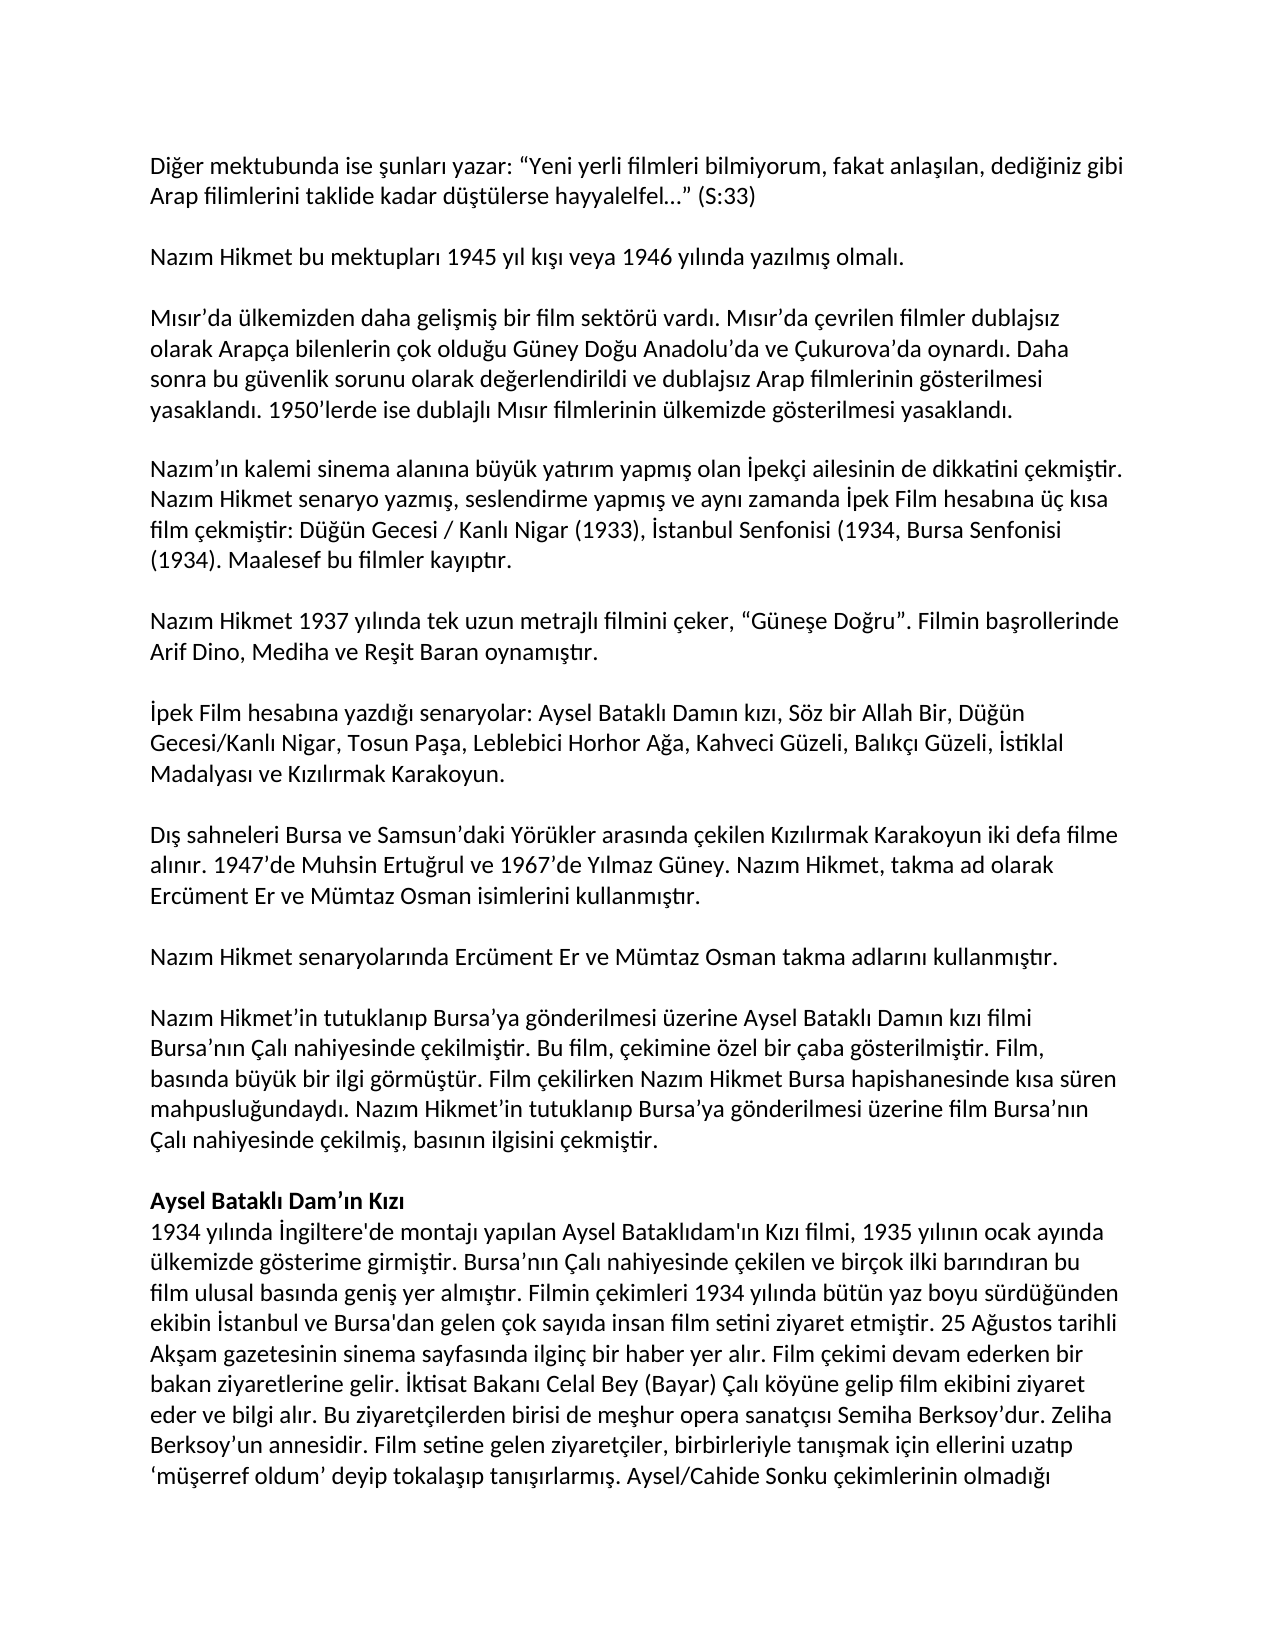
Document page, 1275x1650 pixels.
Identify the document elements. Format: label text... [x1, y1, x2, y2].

text Nazım Hikmet senaryolarında Ercüment Er ve Mümtaz Osman takma adlarını kullanmıştır. [150, 941, 1125, 972]
text Mısır’da ülkemizden daha gelişmiş bir film sektörü vardı. Mısır’da çevrilen filmler dublajsız olarak Arapça bilenlerin çok olduğu Güney Doğu Anadolu’da ve Çukurova’da oynardı. Daha sonra bu güvenlik sorunu olarak değerlendirildi ve dublajsız Arap filmlerinin gösterilmesi yasaklandı. 1950’lerde ise dublajlı Mısır filmlerinin ülkemizde gösterilmesi yasaklandı. [150, 303, 1125, 425]
text Nazım Hikmet 1937 yılında tek uzun metrajlı filmini çeker, “Güneşe Doğru”. Filmin başrollerinde Arif Dino, Mediha ve Reşit Baran oynamıştır. [150, 605, 1125, 666]
text Aysel Bataklı Dam’ın Kızı [150, 1185, 1125, 1216]
text Dış sahneleri Bursa ve Samsun’daki Yörükler arasında çekilen Kızılırmak Karakoyun iki defa filme alınır. 1947’de Muhsin Ertuğrul ve 1967’de Yılmaz Güney. Nazım Hikmet, takma ad olarak Ercüment Er ve Mümtaz Osman isimlerini kullanmıştır. [150, 819, 1125, 911]
text Nazım Hikmet’in tutuklanıp Bursa’ya gönderilmesi üzerine Aysel Bataklı Damın kızı filmi Bursa’nın Çalı nahiyesinde çekilmiştir. Bu film, çekimine özel bir çaba gösterilmiştir. Film, basında büyük bir ilgi görmüştür. Film çekilirken Nazım Hikmet Bursa hapishanesinde kısa süren mahpusluğundaydı. Nazım Hikmet’in tutuklanıp Bursa’ya gönderilmesi üzerine film Bursa’nın Çalı nahiyesinde çekilmiş, basının ilgisini çekmiştir. [150, 1002, 1125, 1155]
text Nazım Hikmet bu mektupları 1945 yıl kışı veya 1946 yılında yazılmış olmalı. [150, 242, 1125, 272]
text Diğer mektubunda ise şunları yazar: “Yeni yerli filmleri bilmiyorum, fakat anlaşılan, dediğiniz gibi Arap filimlerini taklide kadar düştülerse hayyalelfel…” (S:33) [150, 150, 1125, 211]
text Nazım’ın kalemi sinema alanına büyük yatırım yapmış olan İpekçi ailesinin de dikkatini çekmiştir. Nazım Hikmet senaryo yazmış, seslendirme yapmış ve aynı zamanda İpek Film hesabına üç kısa film çekmiştir: Düğün Gecesi / Kanlı Nigar (1933), İstanbul Senfonisi (1934, Bursa Senfonisi (1934). Maalesef bu filmler kayıptır. [150, 453, 1125, 575]
text İpek Film hesabına yazdığı senaryolar: Aysel Bataklı Damın kızı, Söz bir Allah Bir, Düğün Gecesi/Kanlı Nigar, Tosun Paşa, Leblebici Horhor Ağa, Kahveci Güzeli, Balıkçı Güzeli, İstiklal Madalyası ve Kızılırmak Karakoyun. [150, 697, 1125, 788]
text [150, 1216, 1125, 1490]
